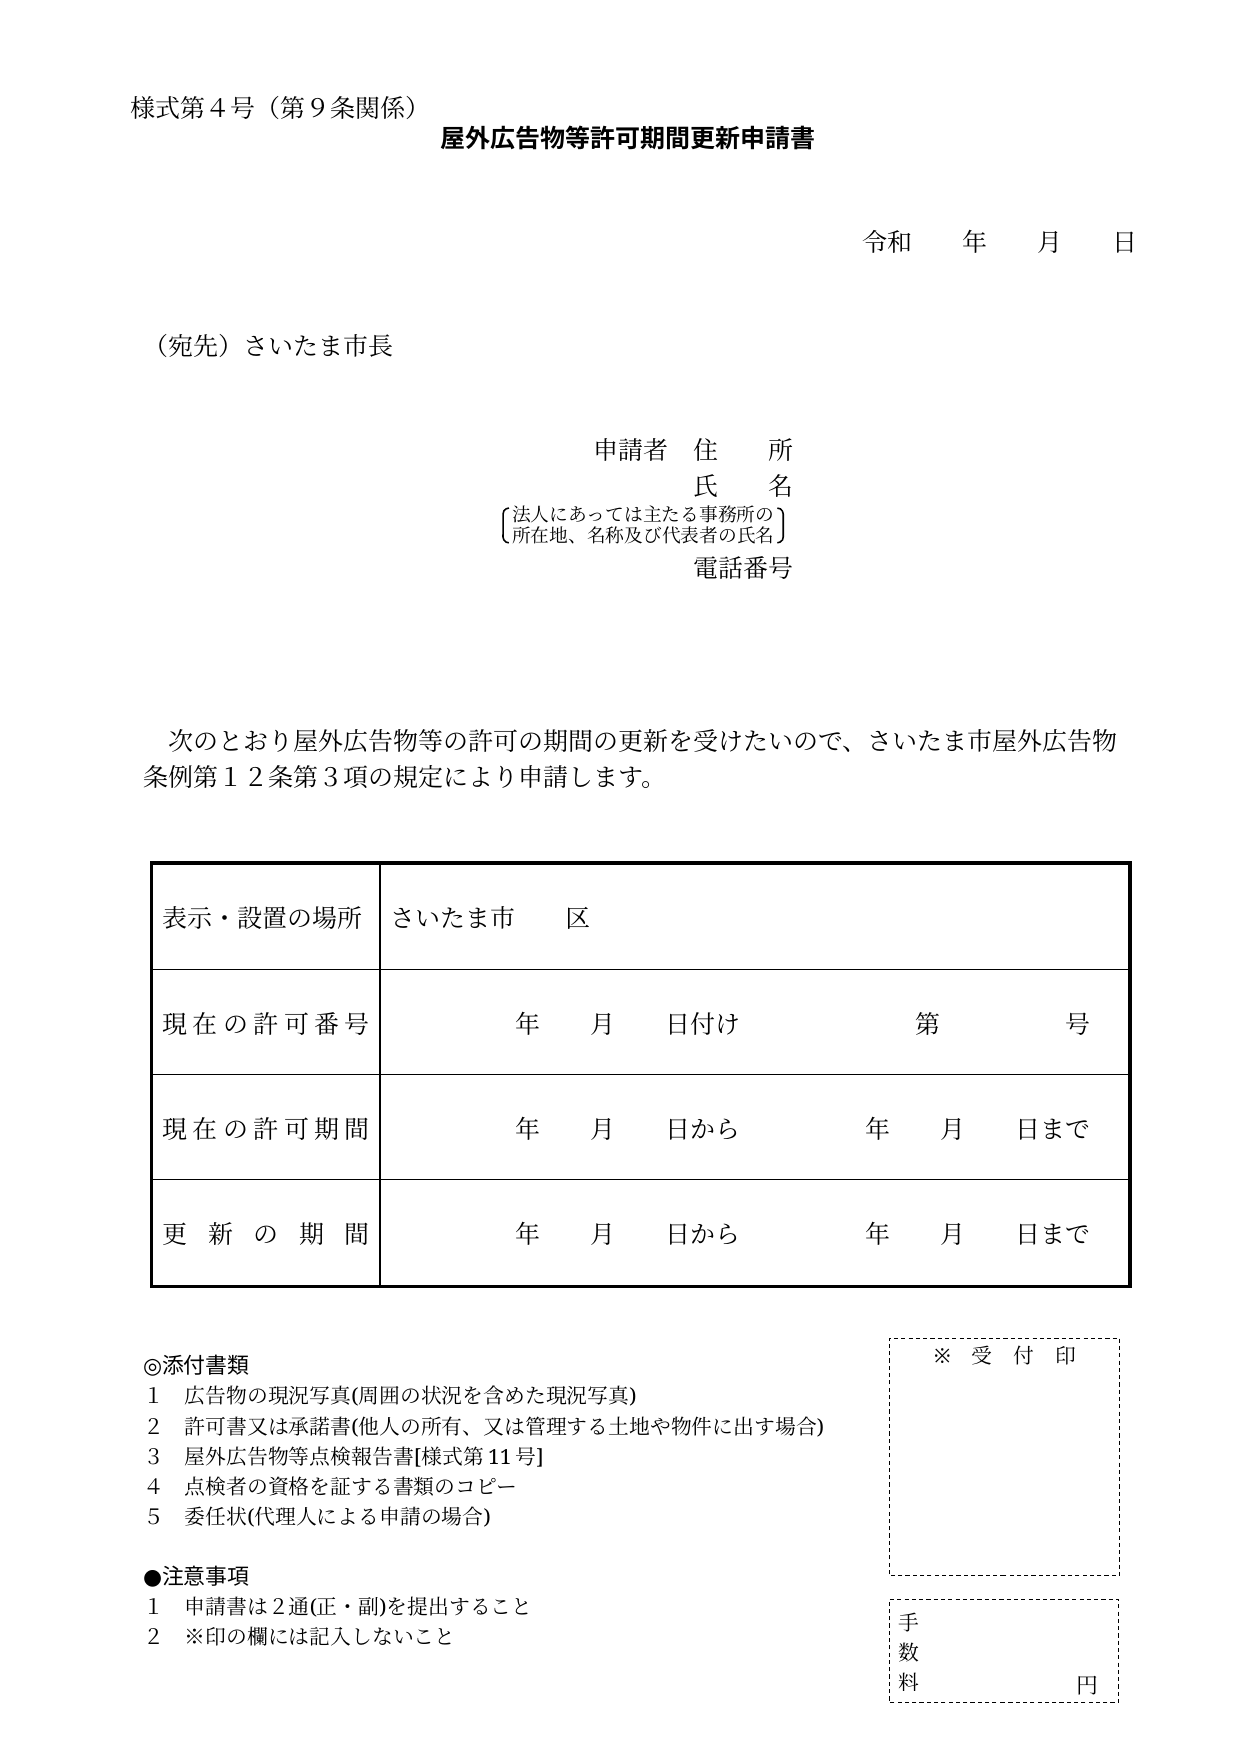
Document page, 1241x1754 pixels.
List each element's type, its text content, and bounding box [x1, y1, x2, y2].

table_cell 年 月 日付け 第 号 [381, 970, 1128, 1074]
table_cell 現在の許可期間 [153, 1075, 379, 1179]
text 申請者 住 所 [118, 431, 1137, 467]
table_header 表示・設置の場所 [153, 865, 379, 969]
text 次のとおり屋外広告物等の許可の期間の更新を受けたいので、さいたま市屋外広告物 [118, 721, 1137, 757]
text 条例第１２条第３項の規定により申請します。 [118, 757, 1137, 793]
text （宛先）さいたま市長 [118, 327, 1137, 362]
text 所在地、名称及び代表者の氏名 [118, 526, 1137, 547]
text 法人にあっては主たる事務所の [118, 505, 1137, 526]
table_cell 年 月 日から 年 月 日まで [381, 1180, 1128, 1284]
text 屋外広告物等許可期間更新申請書 [118, 118, 1137, 154]
table_cell 年 月 日から 年 月 日まで [381, 1075, 1128, 1179]
text 氏 名 [118, 467, 1148, 502]
text 電話番号 [118, 549, 1137, 585]
table_cell 現在の許可番号 [153, 970, 379, 1074]
table_header さいたま市 区 [381, 865, 1128, 969]
table_cell 更新の期間 [153, 1180, 379, 1284]
text 令和 年 月 日 [118, 222, 1137, 258]
